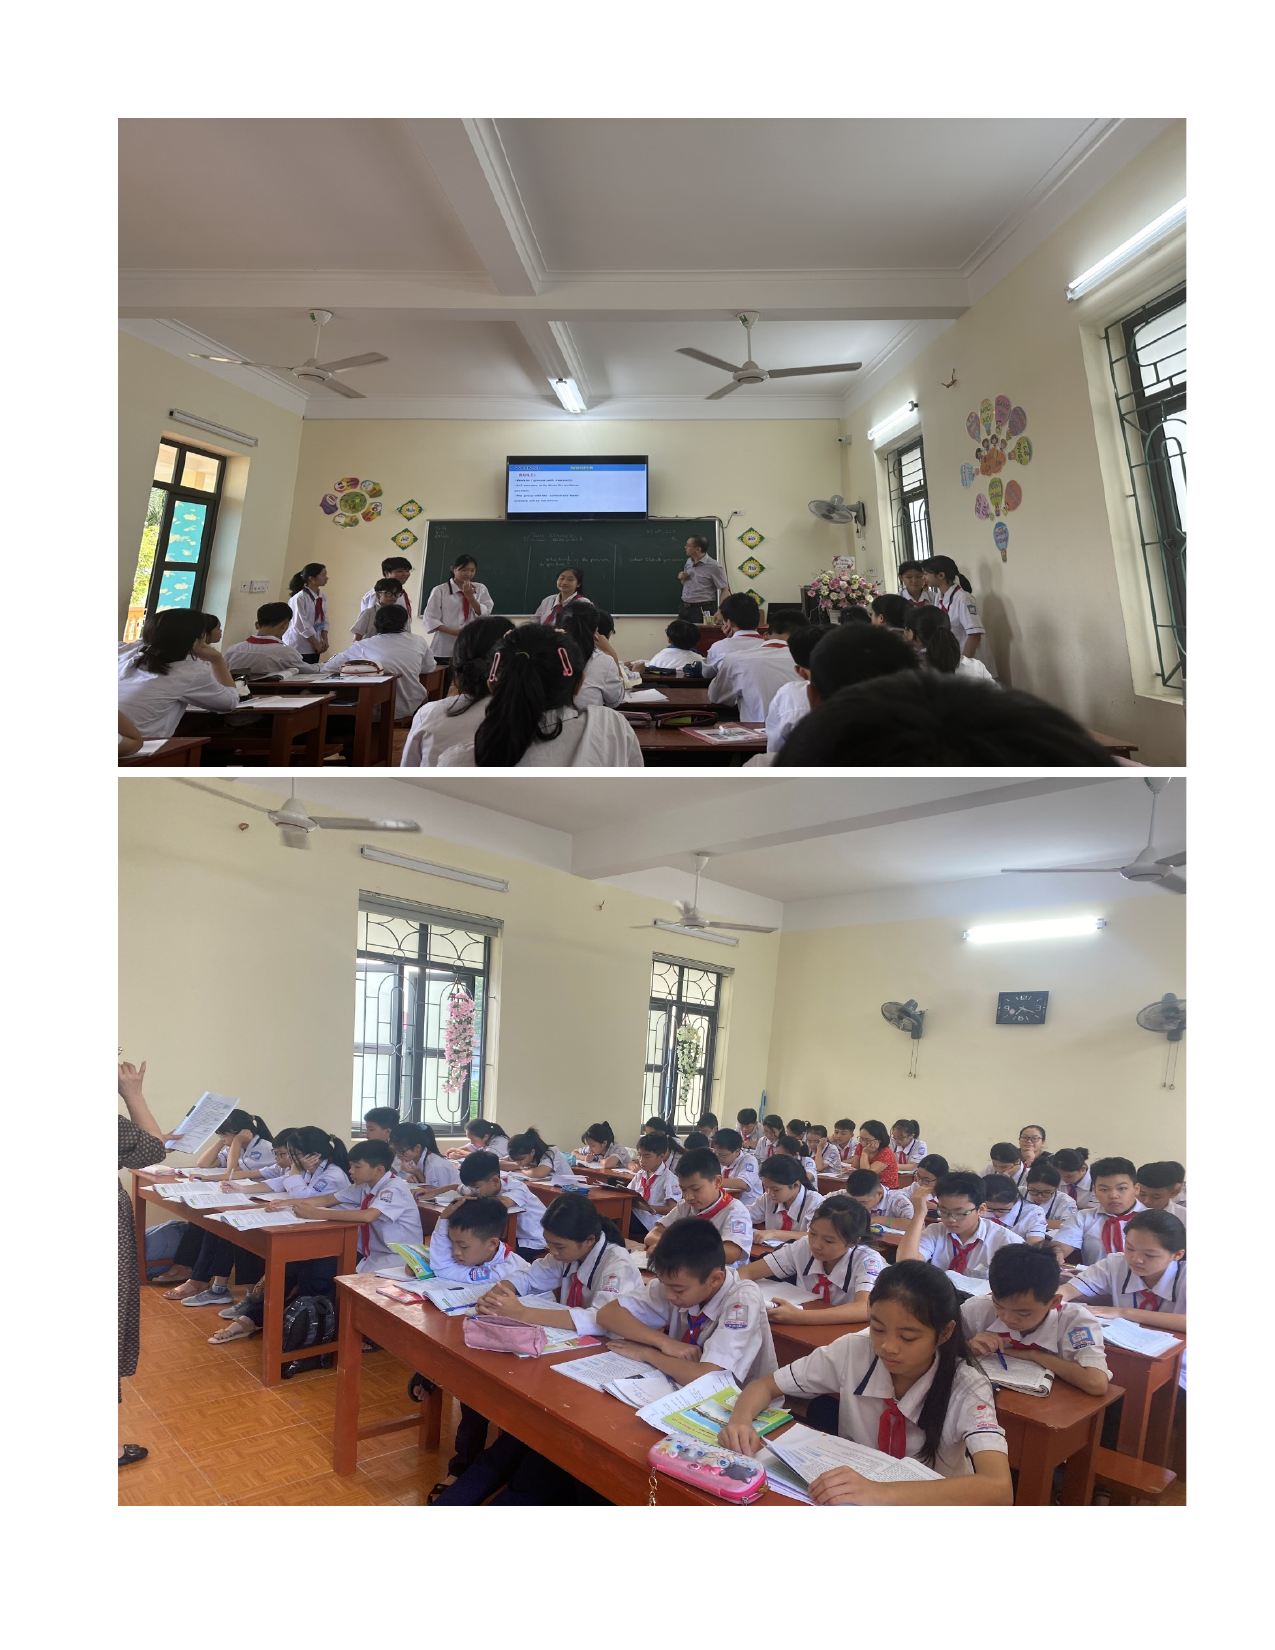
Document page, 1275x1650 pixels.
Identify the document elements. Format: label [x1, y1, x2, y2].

picture [118, 777, 1187, 1506]
picture [118, 118, 1187, 767]
